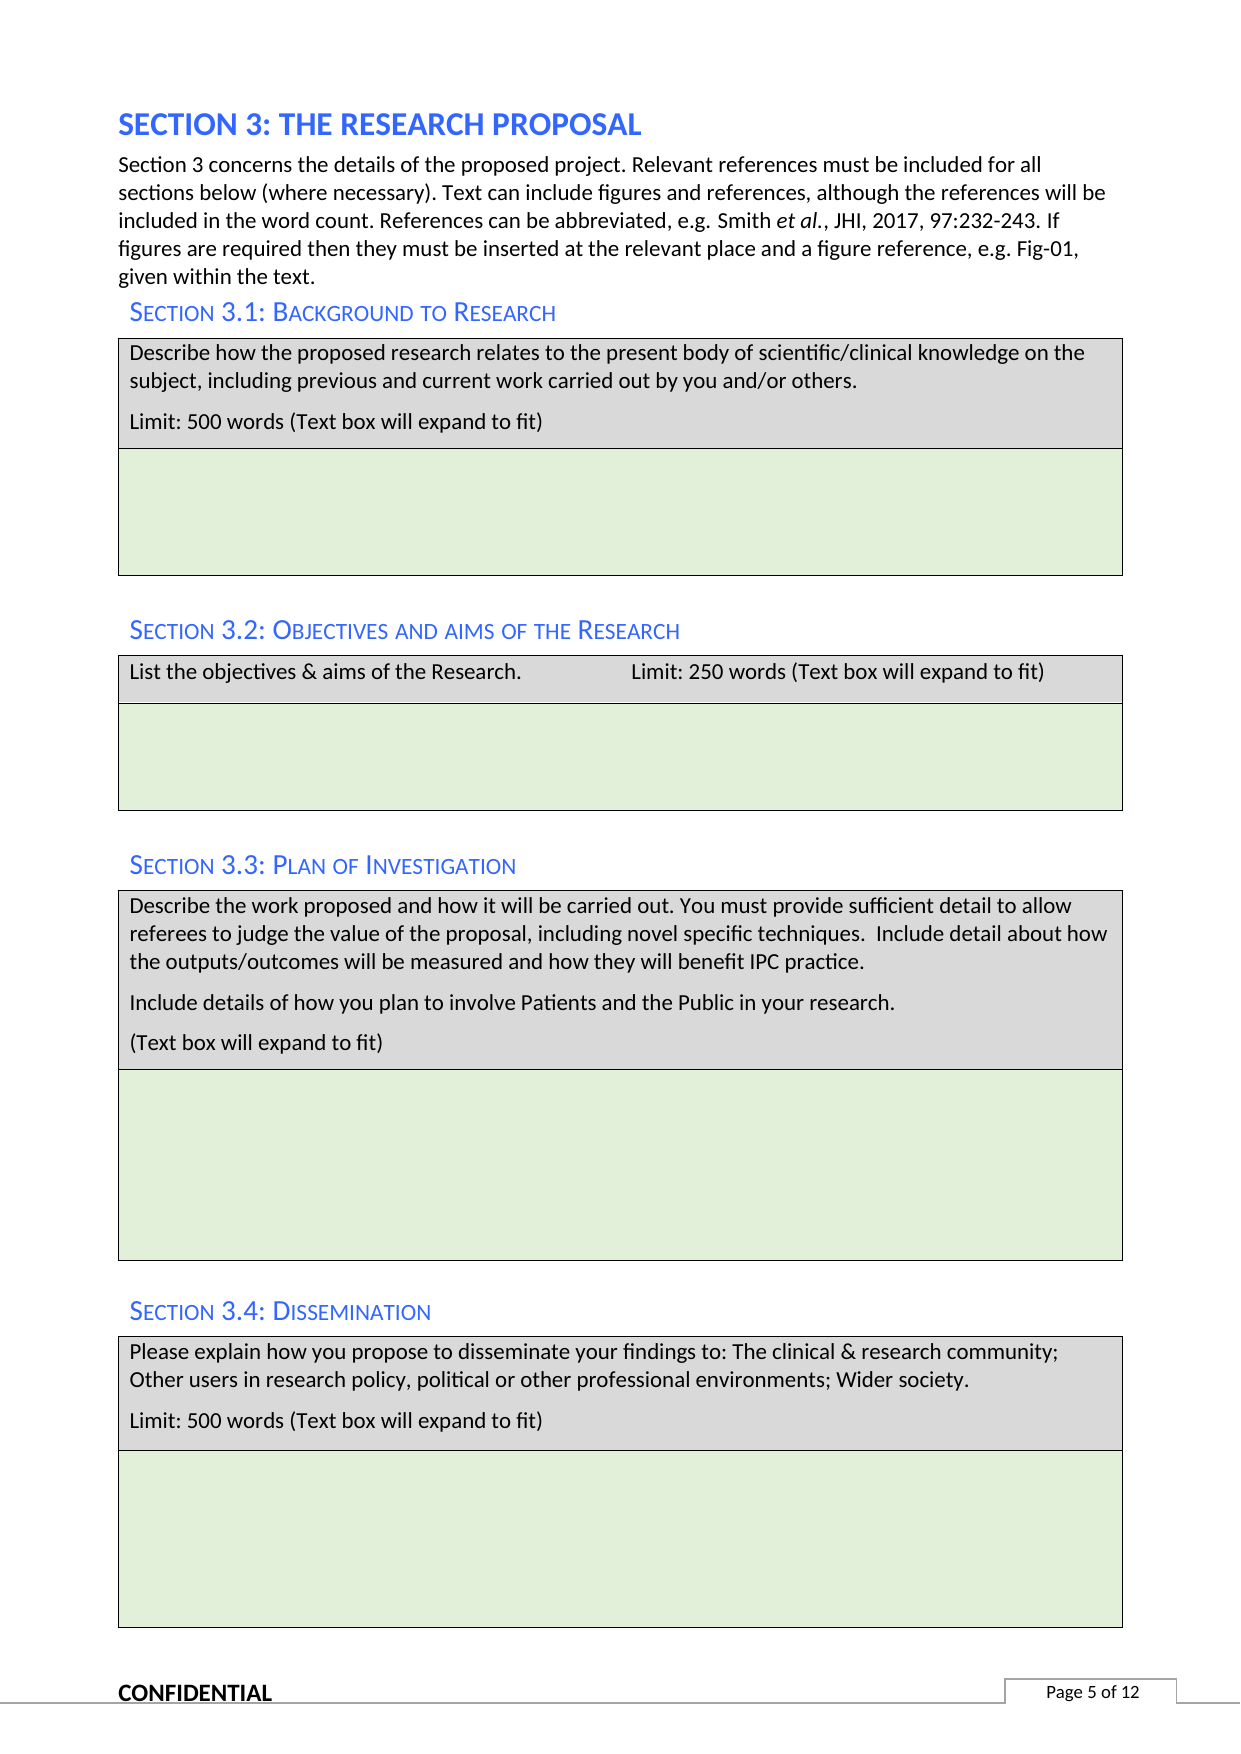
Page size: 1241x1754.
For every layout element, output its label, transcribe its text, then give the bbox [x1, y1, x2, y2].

table_cell List the objectives & aims of the Research. Limit: 250 words (Text box will expand to fit) [119, 656, 1122, 702]
table_cell [119, 704, 1122, 810]
table_cell Please explain how you propose to disseminate your findings to: The clinical & research community; Other users in research policy, political or other professional environments; Wider society. Limit: 500 words (Text box will expand to fit) [119, 1337, 1122, 1450]
table_cell [119, 1451, 1122, 1627]
table_cell Describe the work proposed and how it will be carried out. You must provide sufficient detail to allow referees to judge the value of the proposal, including novel specific techniques. Include detail about how the outputs/outcomes will be measured and how they will benefit IPC practice. Include details of how you plan to involve Patients and the Public in your research. (Text box will expand to fit) [119, 891, 1122, 1069]
table_cell Describe how the proposed research relates to the present body of scientific/clinical knowledge on the subject, including previous and current work carried out by you and/or others. Limit: 500 words (Text box will expand to fit) [119, 339, 1122, 448]
table_header Section 3.2: Objectives and aims of the Research [118, 608, 1122, 655]
text Section 3 concerns the details of the proposed project. Relevant references must be included for all sections below (where necessary). Text can include figures and references, although the references will be included in the word count. References can be abbreviated, e.g. Smith et al., JHI, 2017, 97:232-243. If figures are required then they must be inserted at the relevant place and a figure reference, e.g. Fig-01, given within the text. [118, 150, 1122, 290]
table_cell [119, 449, 1122, 575]
table_header Section 3.3: Plan of Investigation [118, 843, 1122, 890]
subtitle SECTION 3: THE RESEARCH PROPOSAL [118, 103, 1122, 144]
table_header Section 3.1: Background to Research [118, 290, 1122, 337]
table_cell [119, 1070, 1122, 1260]
table_header Section 3.4: Dissemination [118, 1289, 1122, 1336]
